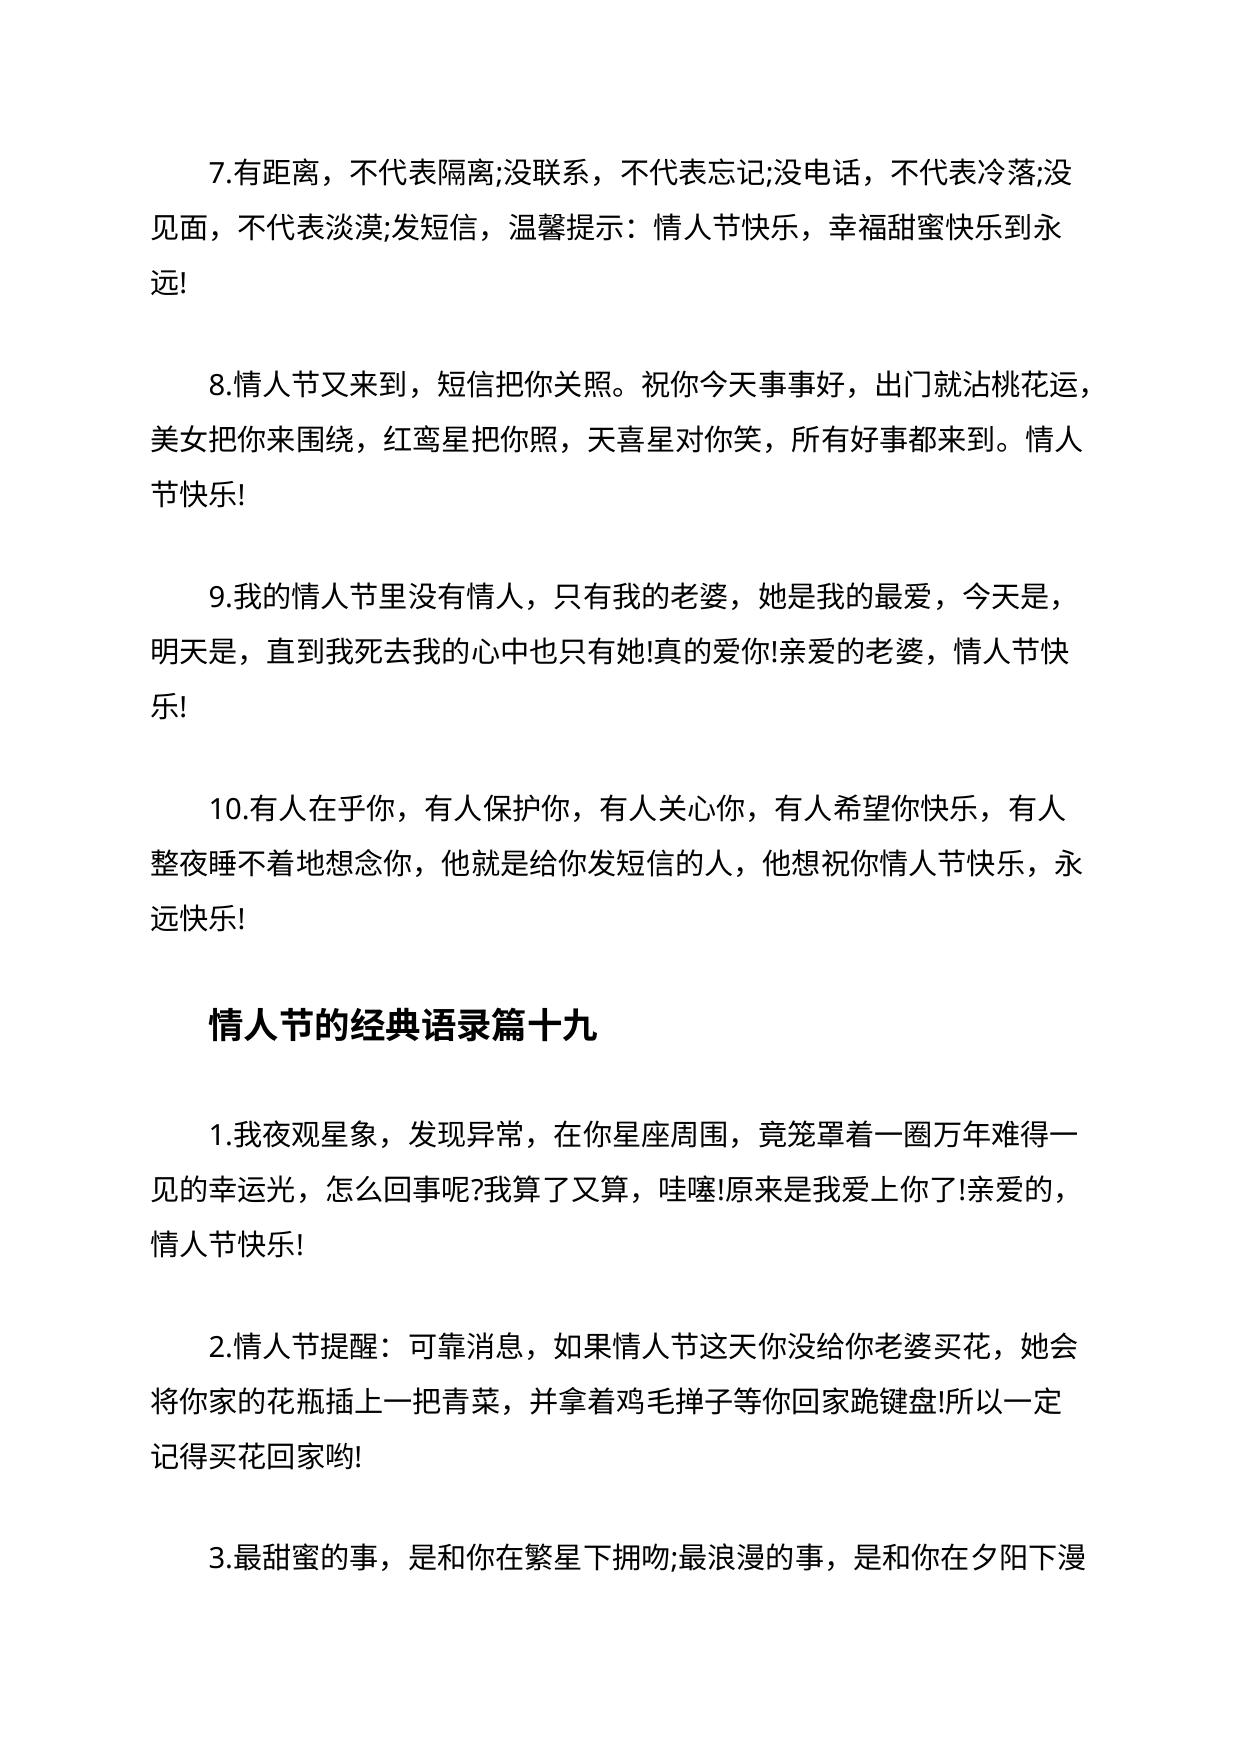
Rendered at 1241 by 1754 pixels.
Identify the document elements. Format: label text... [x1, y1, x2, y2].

text 8.情人节又来到，短信把你关照。祝你今天事事好，出门就沾桃花运，美女把你来围绕，红鸾星把你照，天喜星对你笑，所有好事都来到。情人节快乐! [150, 362, 1090, 514]
text 10.有人在乎你，有人保护你，有人关心你，有人希望你快乐，有人整夜睡不着地想念你，他就是给你发短信的人，他想祝你情人节快乐，永远快乐! [150, 786, 1090, 938]
text 情人节的经典语录篇十九 [150, 998, 1090, 1049]
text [150, 1535, 1090, 1577]
text 9.我的情人节里没有情人，只有我的老婆，她是我的最爱，今天是，明天是，直到我死去我的心中也只有她!真的爱你!亲爱的老婆，情人节快乐! [150, 574, 1090, 726]
text 7.有距离，不代表隔离;没联系，不代表忘记;没电话，不代表冷落;没见面，不代表淡漠;发短信，温馨提示：情人节快乐，幸福甜蜜快乐到永远! [150, 150, 1090, 302]
text 1.我夜观星象，发现异常，在你星座周围，竟笼罩着一圈万年难得一见的幸运光，怎么回事呢?我算了又算，哇噻!原来是我爱上你了!亲爱的，情人节快乐! [150, 1111, 1090, 1263]
text 2.情人节提醒：可靠消息，如果情人节这天你没给你老婆买花，她会将你家的花瓶插上一把青菜，并拿着鸡毛掸子等你回家跪键盘!所以一定记得买花回家哟! [150, 1323, 1090, 1476]
